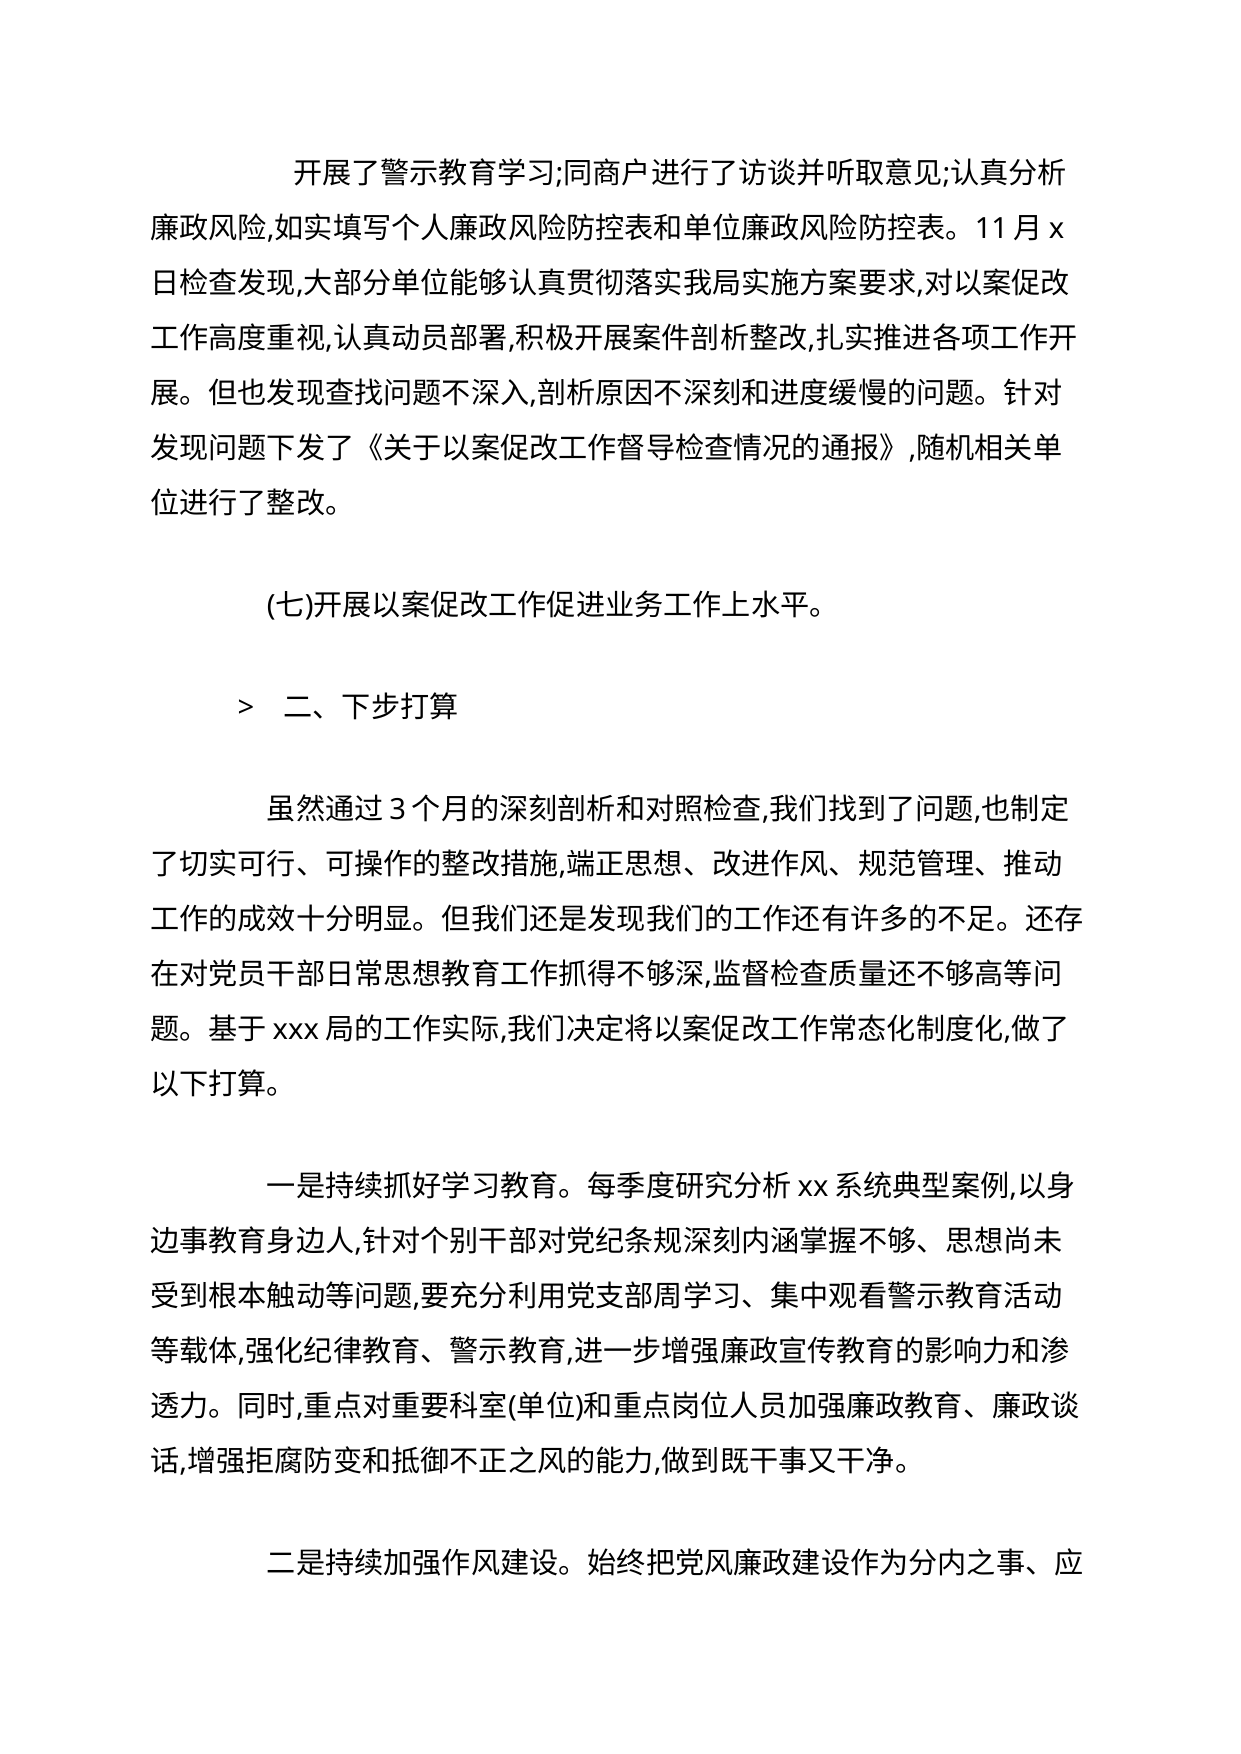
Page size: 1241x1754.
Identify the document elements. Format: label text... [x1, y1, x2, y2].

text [150, 1539, 1090, 1582]
text 开展了警示教育学习;同商户进行了访谈并听取意见;认真分析廉政风险,如实填写个人廉政风险防控表和单位廉政风险防控表。11月x日检查发现,大部分单位能够认真贯彻落实我局实施方案要求,对以案促改工作高度重视,认真动员部署,积极开展案件剖析整改,扎实推进各项工作开展。但也发现查找问题不深入,剖析原因不深刻和进度缓慢的问题。针对发现问题下发了《关于以案促改工作督导检查情况的通报》,随机相关单位进行了整改。 [150, 150, 1090, 522]
text 一是持续抓好学习教育。每季度研究分析xx系统典型案例,以身边事教育身边人,针对个别干部对党纪条规深刻内涵掌握不够、思想尚未受到根本触动等问题,要充分利用党支部周学习、集中观看警示教育活动等载体,强化纪律教育、警示教育,进一步增强廉政宣传教育的影响力和渗透力。同时,重点对重要科室(单位)和重点岗位人员加强廉政教育、廉政谈话,增强拒腐防变和抵御不正之风的能力,做到既干事又干净。 [150, 1162, 1090, 1480]
text 虽然通过3个月的深刻剖析和对照检查,我们找到了问题,也制定了切实可行、可操作的整改措施,端正思想、改进作风、规范管理、推动工作的成效十分明显。但我们还是发现我们的工作还有许多的不足。还存在对党员干部日常思想教育工作抓得不够深,监督检查质量还不够高等问题。基于xxx局的工作实际,我们决定将以案促改工作常态化制度化,做了以下打算。 [150, 786, 1090, 1103]
text > 二、下步打算 [150, 684, 1090, 726]
text (七)开展以案促改工作促进业务工作上水平。 [150, 582, 1090, 624]
